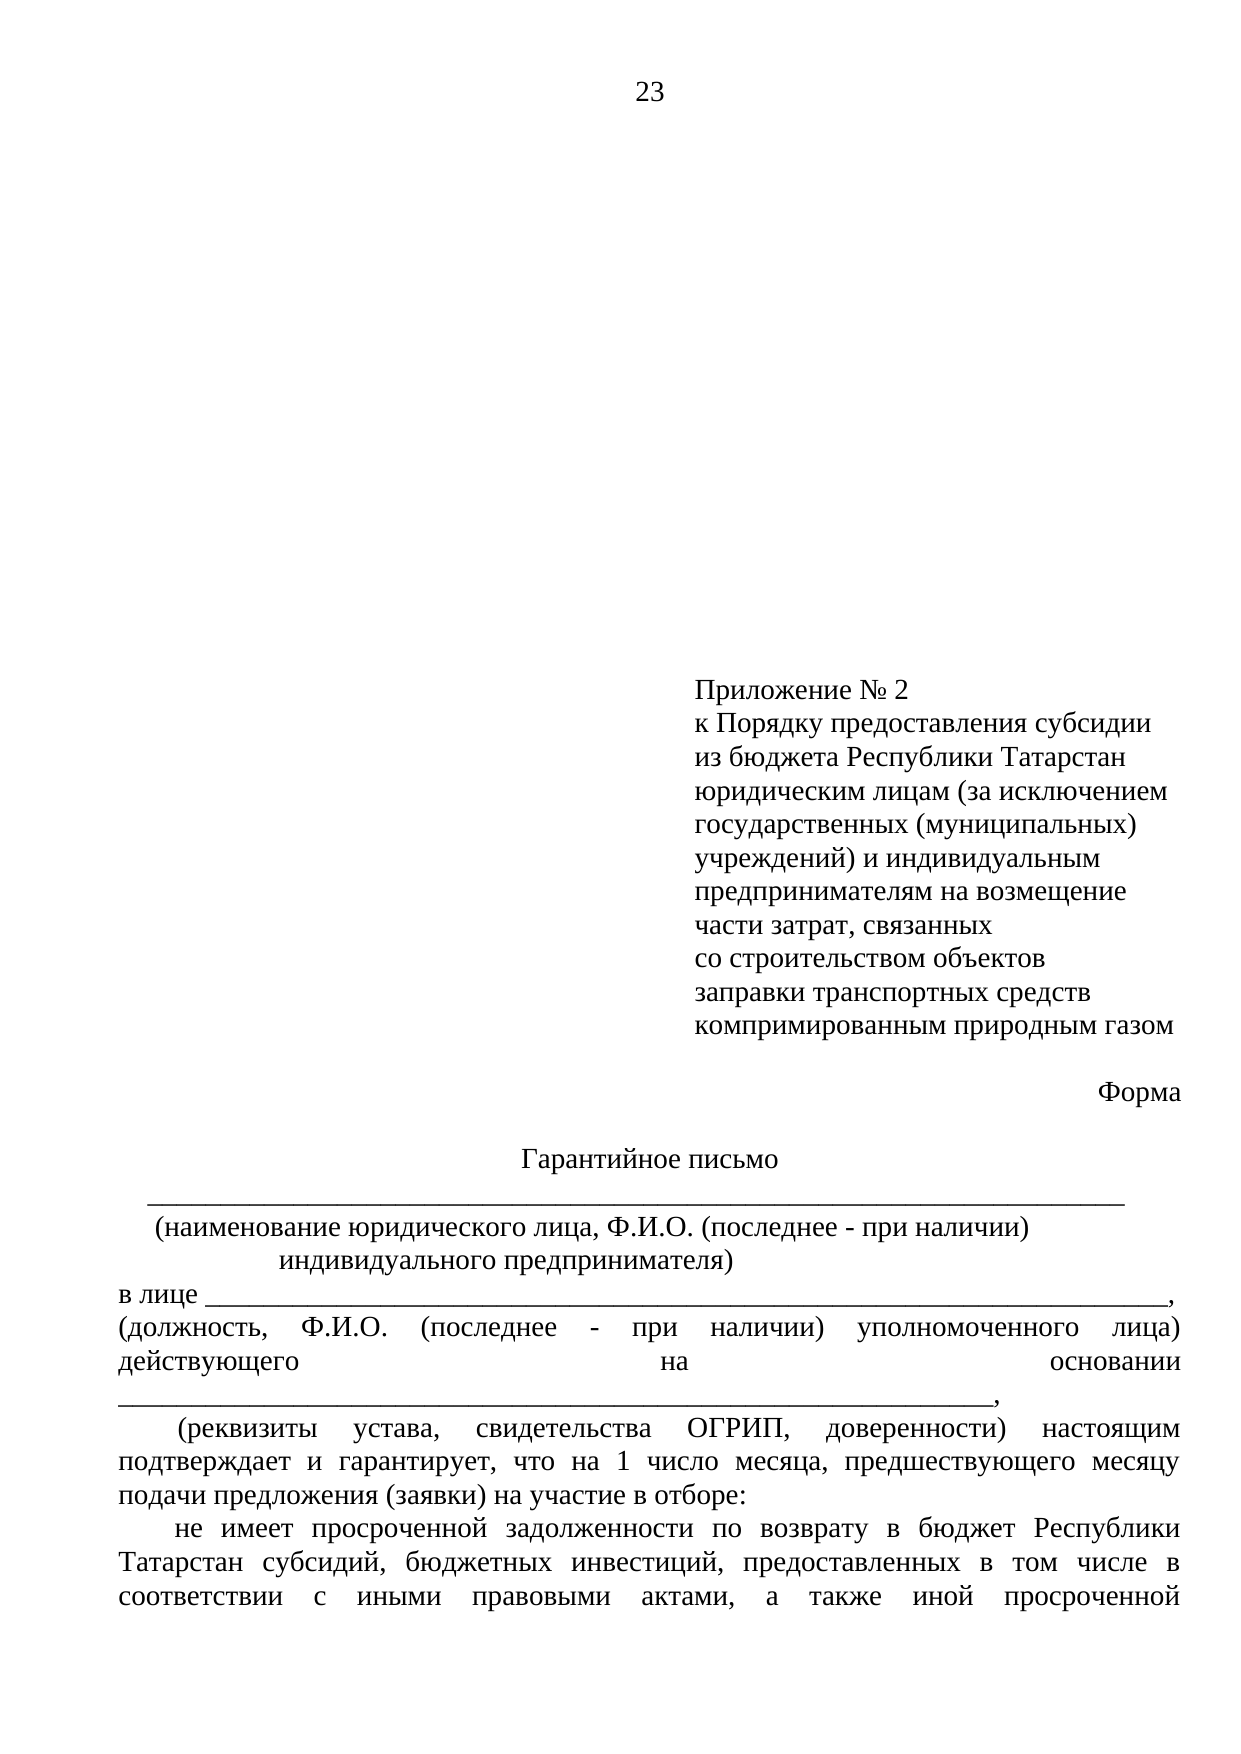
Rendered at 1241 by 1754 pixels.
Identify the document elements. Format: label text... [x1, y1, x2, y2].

text со строительством объектов [664, 940, 1181, 974]
text ___________________________________________________________________ [118, 1175, 1181, 1209]
text заправки транспортных средств [664, 974, 1181, 1007]
text государственных (муниципальных) [664, 806, 1181, 840]
text предпринимателям на возмещение [664, 873, 1181, 907]
text в лице __________________________________________________________________, [118, 1276, 1181, 1309]
text (наименование юридического лица, Ф.И.О. (последнее - при наличии) [118, 1209, 1181, 1242]
text Гарантийное письмо [118, 1142, 1181, 1175]
text компримированным природным газом [664, 1007, 1181, 1041]
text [118, 1511, 1181, 1611]
text юридическим лицам (за исключением [664, 773, 1181, 806]
text (реквизиты устава, свидетельства ОГРИП, доверенности) настоящим подтверждает и гарантирует, что на 1 число месяца, предшествующего месяцу подачи предложения (заявки) на участие в отборе: [118, 1410, 1181, 1511]
text (должность, Ф.И.О. (последнее - при наличии) уполномоченного лица) действующего на основании ____________________________________________________________, [118, 1309, 1181, 1410]
text части затрат, связанных [664, 907, 1181, 940]
text из бюджета Республики Татарстан [664, 739, 1181, 773]
text к Порядку предоставления субсидии [664, 706, 1181, 739]
text Приложение № 2 [664, 672, 1181, 706]
text Форма [118, 1074, 1181, 1108]
text индивидуального предпринимателя) [118, 1242, 1181, 1276]
text учреждений) и индивидуальным [664, 840, 1181, 873]
